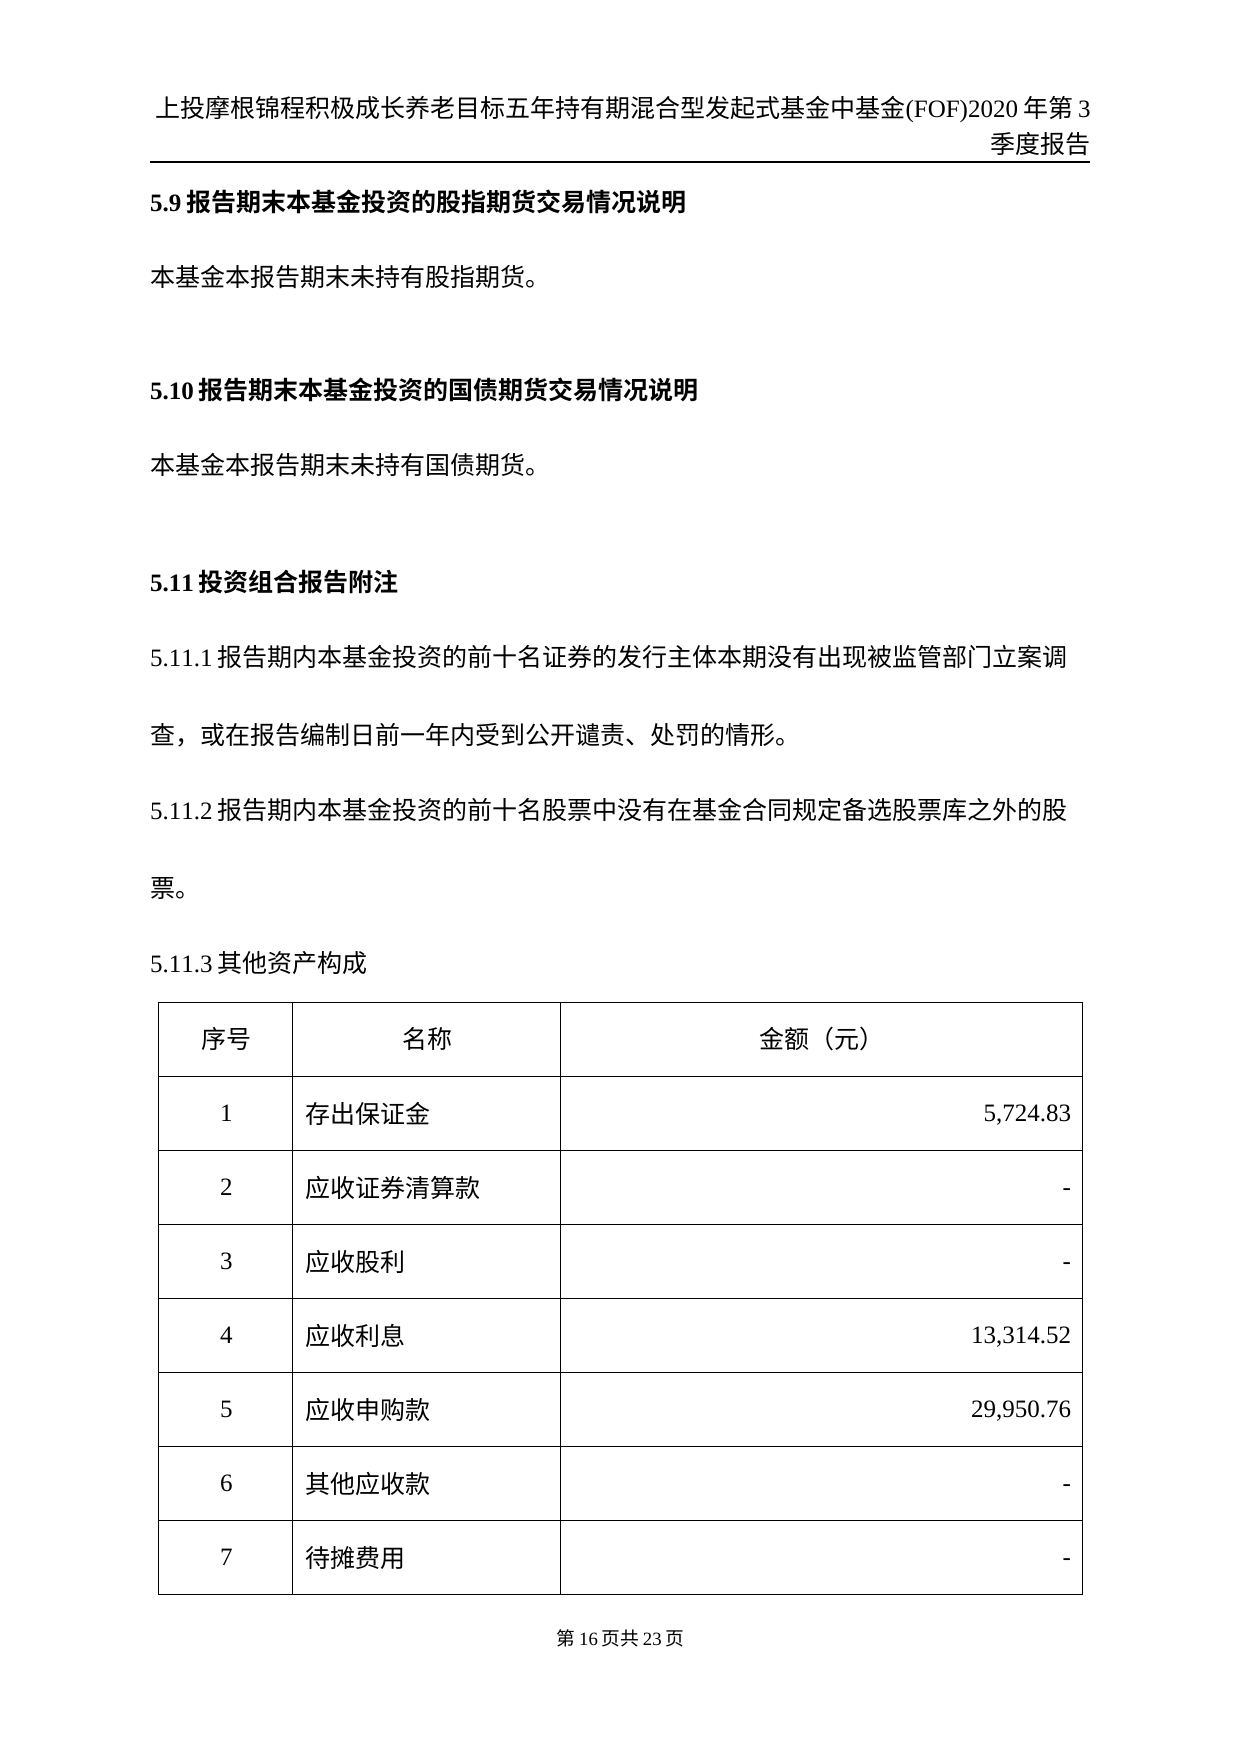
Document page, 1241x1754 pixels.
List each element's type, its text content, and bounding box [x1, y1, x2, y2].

text 5.11投资组合报告附注 [150, 548, 1090, 613]
table_cell 4 [159, 1299, 292, 1372]
table_cell - [561, 1521, 1082, 1594]
table_cell 应收股利 [293, 1225, 560, 1298]
text 本基金本报告期末未持有股指期货。 [150, 243, 1090, 308]
table_header 序号 [159, 1003, 292, 1076]
table_cell 5,724.83 [561, 1077, 1082, 1150]
table_cell 2 [159, 1151, 292, 1224]
text 5.11.1报告期内本基金投资的前十名证券的发行主体本期没有出现被监管部门立案调查，或在报告编制日前一年内受到公开谴责、处罚的情形。 [150, 623, 1090, 766]
text 本基金本报告期末未持有国债期货。 [150, 431, 1090, 496]
table_cell 7 [159, 1521, 292, 1594]
table_cell - [561, 1151, 1082, 1224]
text 5.11.2报告期内本基金投资的前十名股票中没有在基金合同规定备选股票库之外的股票。 [150, 776, 1090, 919]
table_cell 存出保证金 [293, 1077, 560, 1150]
table_cell 其他应收款 [293, 1447, 560, 1520]
table_cell 1 [159, 1077, 292, 1150]
text 5.9报告期末本基金投资的股指期货交易情况说明 [150, 168, 1090, 233]
text 5.10报告期末本基金投资的国债期货交易情况说明 [150, 356, 1090, 421]
table_cell 待摊费用 [293, 1521, 560, 1594]
table_cell 应收利息 [293, 1299, 560, 1372]
table_cell 应收申购款 [293, 1373, 560, 1446]
text 5.11.3其他资产构成 [150, 929, 1090, 994]
table_cell 13,314.52 [561, 1299, 1082, 1372]
table_header 名称 [293, 1003, 560, 1076]
table_cell 应收证券清算款 [293, 1151, 560, 1224]
table_header 金额（元） [561, 1003, 1082, 1076]
table_cell - [561, 1225, 1082, 1298]
table_cell 5 [159, 1373, 292, 1446]
table_cell 29,950.76 [561, 1373, 1082, 1446]
table_cell 3 [159, 1225, 292, 1298]
table_cell 6 [159, 1447, 292, 1520]
table_cell - [561, 1447, 1082, 1520]
